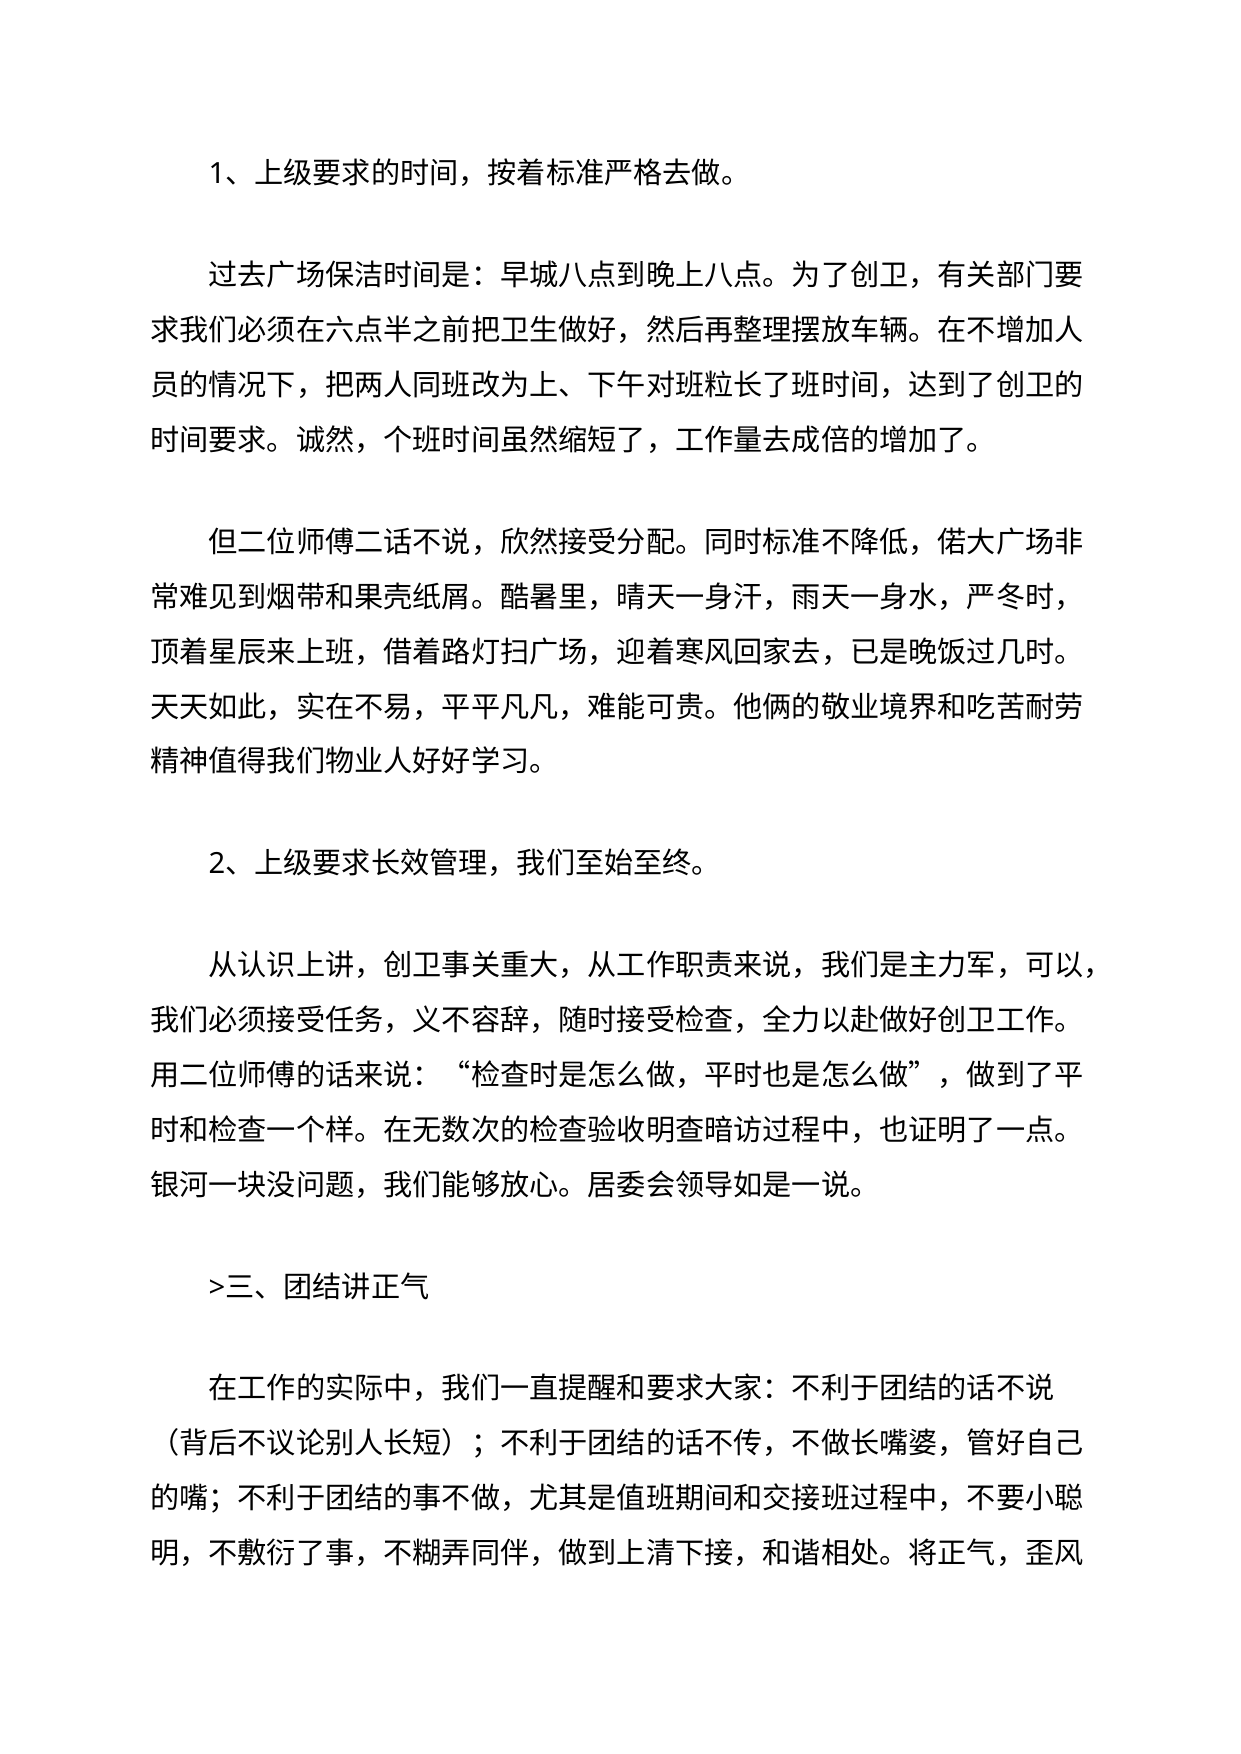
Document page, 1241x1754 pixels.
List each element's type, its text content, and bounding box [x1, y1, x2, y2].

text 2、上级要求长效管理，我们至始至终。 [150, 840, 1090, 882]
text 从认识上讲，创卫事关重大，从工作职责来说，我们是主力军，可以，我们必须接受任务，义不容辞，随时接受检查，全力以赴做好创卫工作。用二位师傅的话来说：“检查时是怎么做，平时也是怎么做”，做到了平时和检查一个样。在无数次的检查验收明查暗访过程中，也证明了一点。银河一块没问题，我们能够放心。居委会领导如是一说。 [150, 942, 1090, 1204]
text 过去广场保洁时间是：早城八点到晚上八点。为了创卫，有关部门要求我们必须在六点半之前把卫生做好，然后再整理摆放车辆。在不增加人员的情况下，把两人同班改为上、下午对班粒长了班时间，达到了创卫的时间要求。诚然，个班时间虽然缩短了，工作量去成倍的增加了。 [150, 252, 1090, 459]
text 但二位师傅二话不说，欣然接受分配。同时标准不降低，偌大广场非常难见到烟带和果壳纸屑。酷暑里，晴天一身汗，雨天一身水，严冬时，顶着星辰来上班，借着路灯扫广场，迎着寒风回家去，已是晚饭过几时。天天如此，实在不易，平平凡凡，难能可贵。他俩的敬业境界和吃苦耐劳精神值得我们物业人好好学习。 [150, 518, 1090, 780]
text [150, 1365, 1090, 1572]
text >三、团结讲正气 [150, 1263, 1090, 1306]
text 1、上级要求的时间，按着标准严格去做。 [150, 150, 1090, 192]
